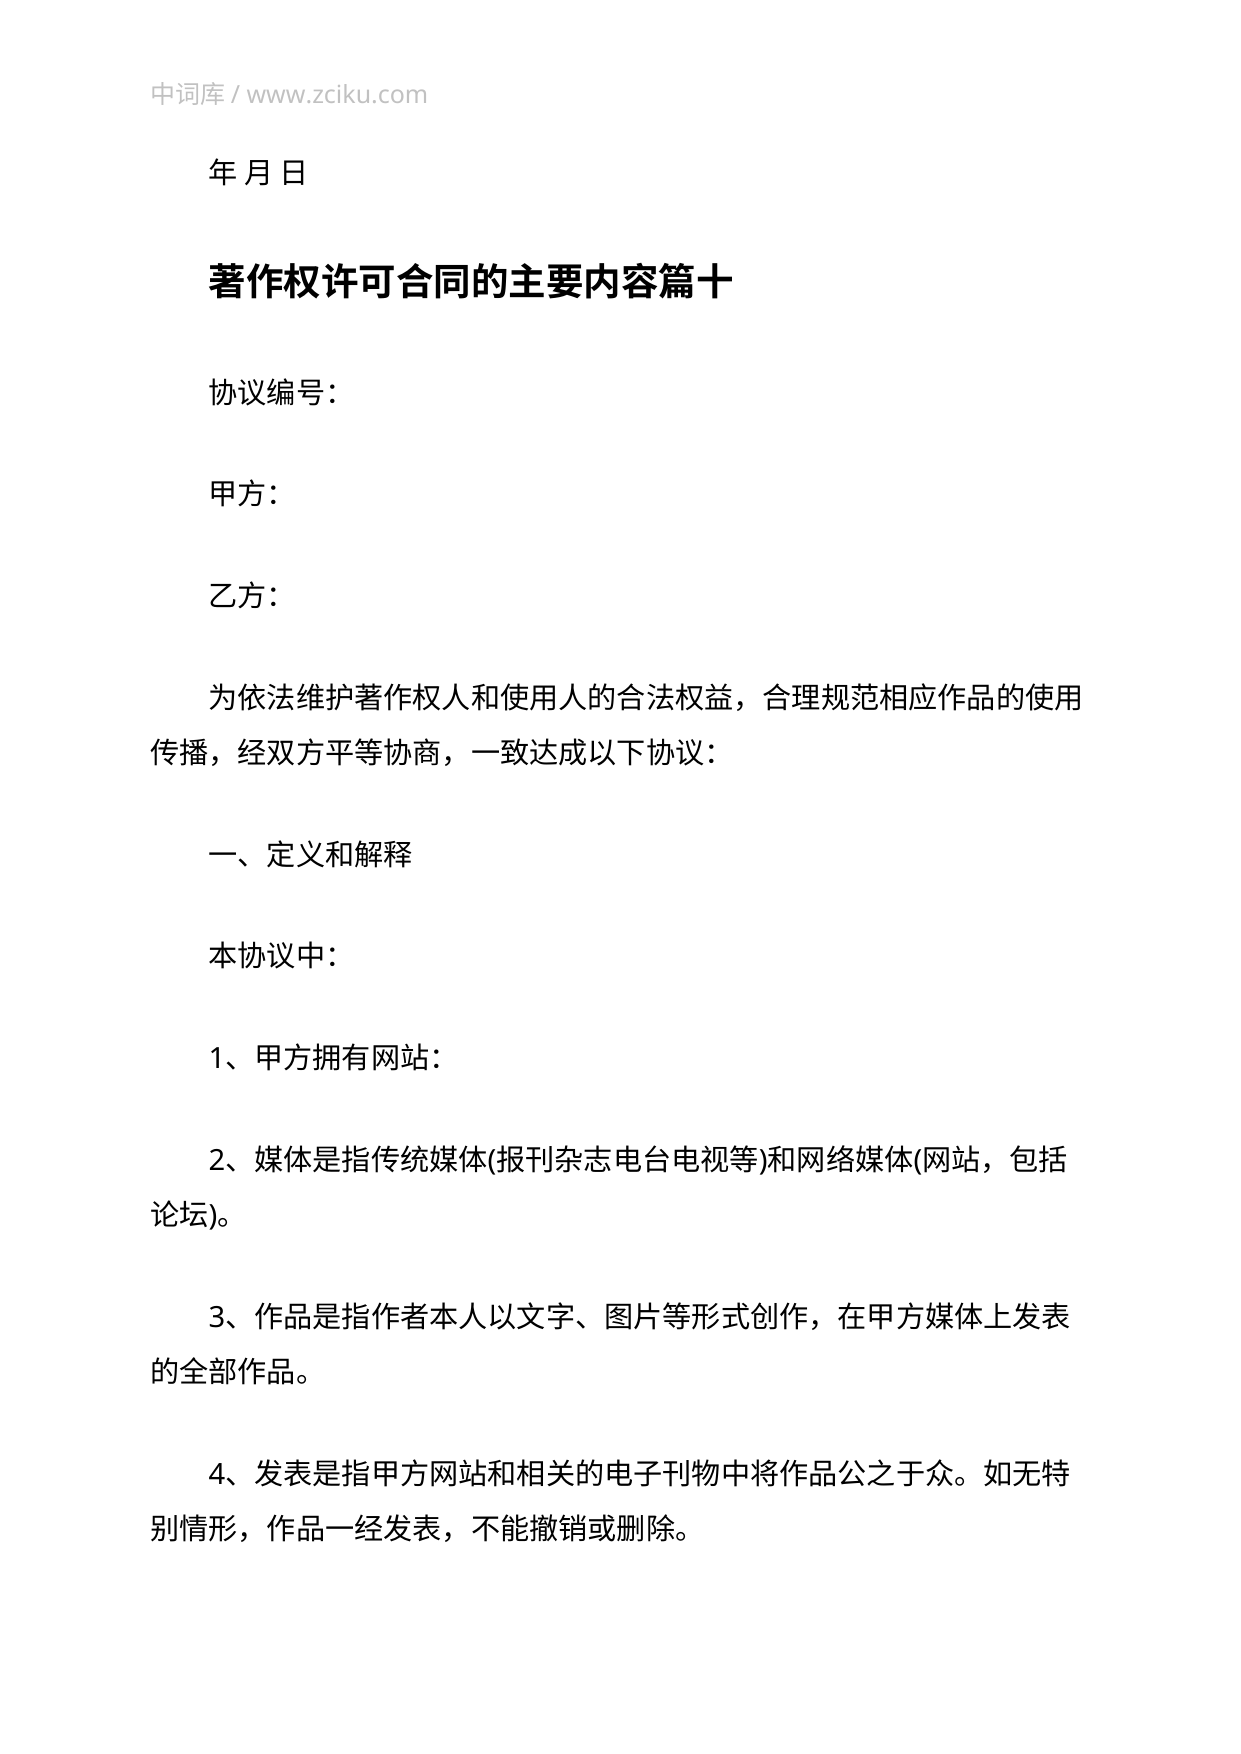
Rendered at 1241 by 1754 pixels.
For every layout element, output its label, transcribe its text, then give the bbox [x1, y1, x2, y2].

text 2、媒体是指传统媒体(报刊杂志电台电视等)和网络媒体(网站，包括论坛)。 [150, 1137, 1090, 1234]
text 乙方： [150, 573, 1090, 615]
text 甲方： [150, 471, 1090, 513]
text 著作权许可合同的主要内容篇十 [150, 252, 1090, 306]
text 3、作品是指作者本人以文字、图片等形式创作，在甲方媒体上发表的全部作品。 [150, 1294, 1090, 1391]
text 一、定义和解释 [150, 831, 1090, 873]
text 协议编号： [150, 369, 1090, 411]
text 为依法维护著作权人和使用人的合法权益，合理规范相应作品的使用传播，经双方平等协商，一致达成以下协议： [150, 674, 1090, 772]
text 年 月 日 [150, 150, 1090, 192]
text 1、甲方拥有网站： [150, 1035, 1090, 1077]
text 4、发表是指甲方网站和相关的电子刊物中将作品公之于众。如无特别情形，作品一经发表，不能撤销或删除。 [150, 1450, 1090, 1548]
text 本协议中： [150, 933, 1090, 975]
